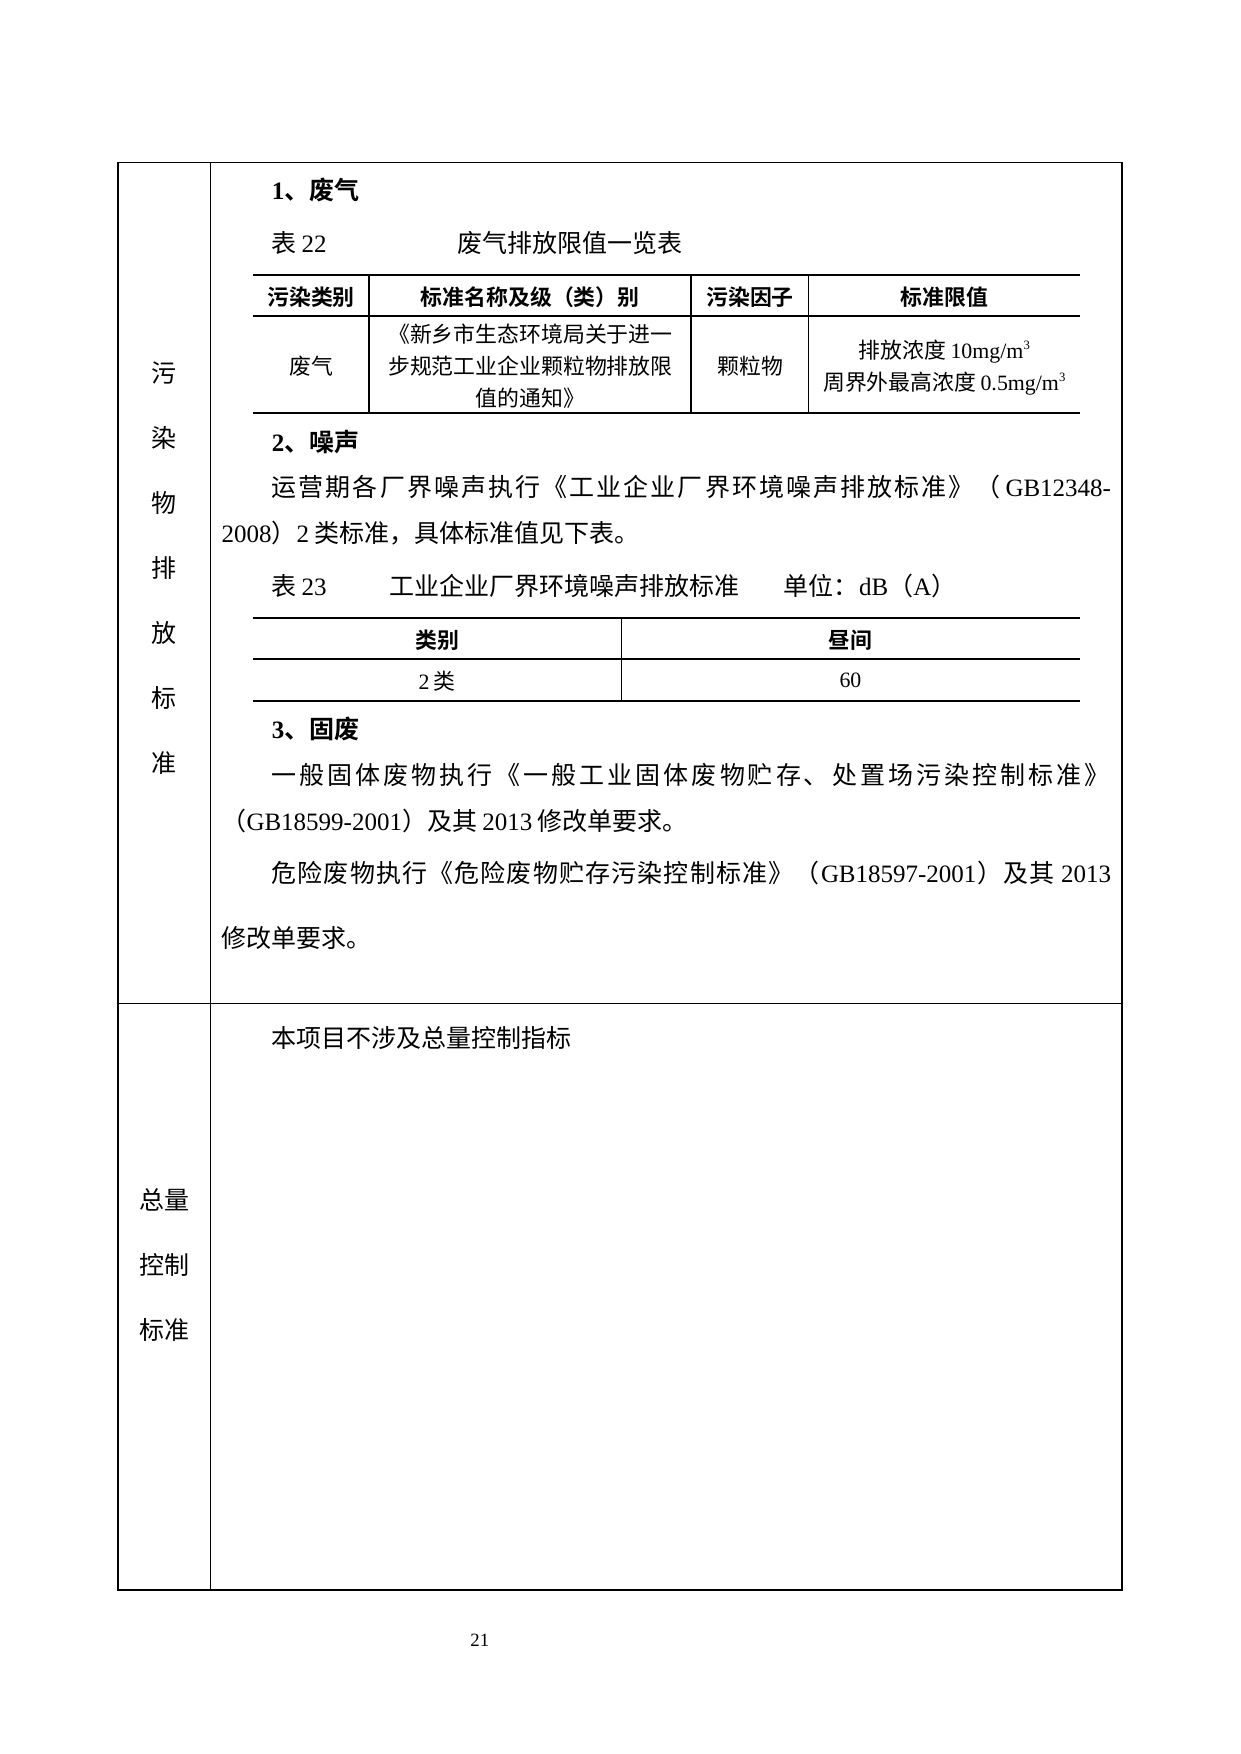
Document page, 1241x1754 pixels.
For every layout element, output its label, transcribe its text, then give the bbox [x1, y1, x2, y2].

table_cell 本项目不涉及总量控制指标 [211, 1004, 1121, 1589]
table_cell 1、废气 表22 废气排放限值一览表 2、噪声 运营期各厂界噪声执行《工业企业厂界环境噪声排放标准》（GB12348-2008）2类标准，具体标准值见下表。 表23 工业企业厂界环境噪声排放标准 单位：dB（A） 3、固废 一般固体废物执行《一般工业固体废物贮存、处置场污染控制标准》（GB18599-2001）及其2013修改单要求。 危险废物执行《危险废物贮存污染控制标准》（GB18597-2001）及其2013修改单要求。 [211, 163, 1121, 1003]
table_cell 总量 控制 标准 [119, 1004, 210, 1589]
table_cell 污 染 物 排 放 标 准 [119, 163, 210, 1003]
